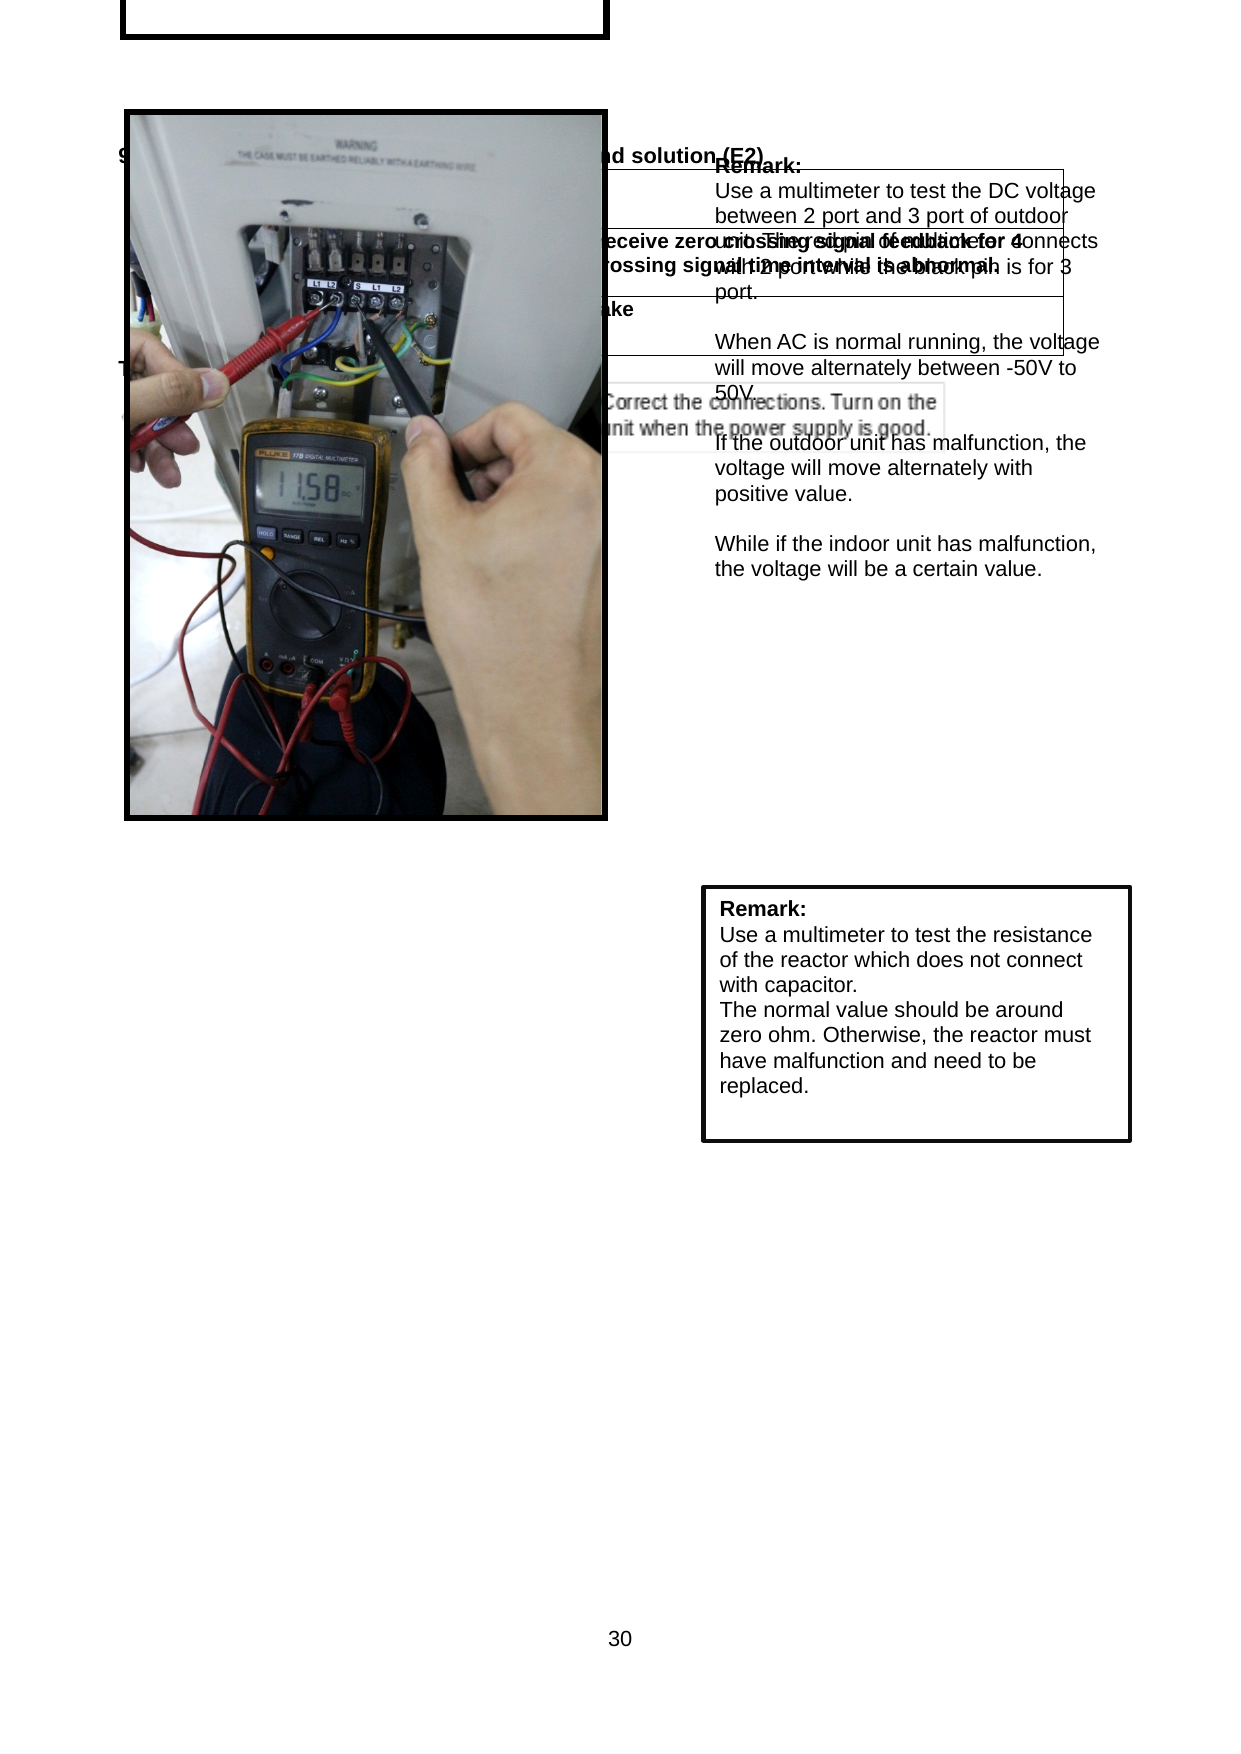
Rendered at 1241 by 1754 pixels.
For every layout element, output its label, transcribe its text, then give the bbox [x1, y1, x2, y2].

table_cell Connection mistake PCB faulty [608, 297, 1063, 355]
picture [130, 115, 602, 815]
text Trouble shooting: [608, 356, 1122, 381]
table_header E2 [608, 170, 1063, 228]
text 9.3.3Zero crossing detection error diagnosis and solution (E2) [608, 143, 1122, 168]
table_cell When PCB does not receive zero crossing signal feedback for 4 minutes or the zero crossing signal time interval is abnormal. [608, 229, 1063, 296]
